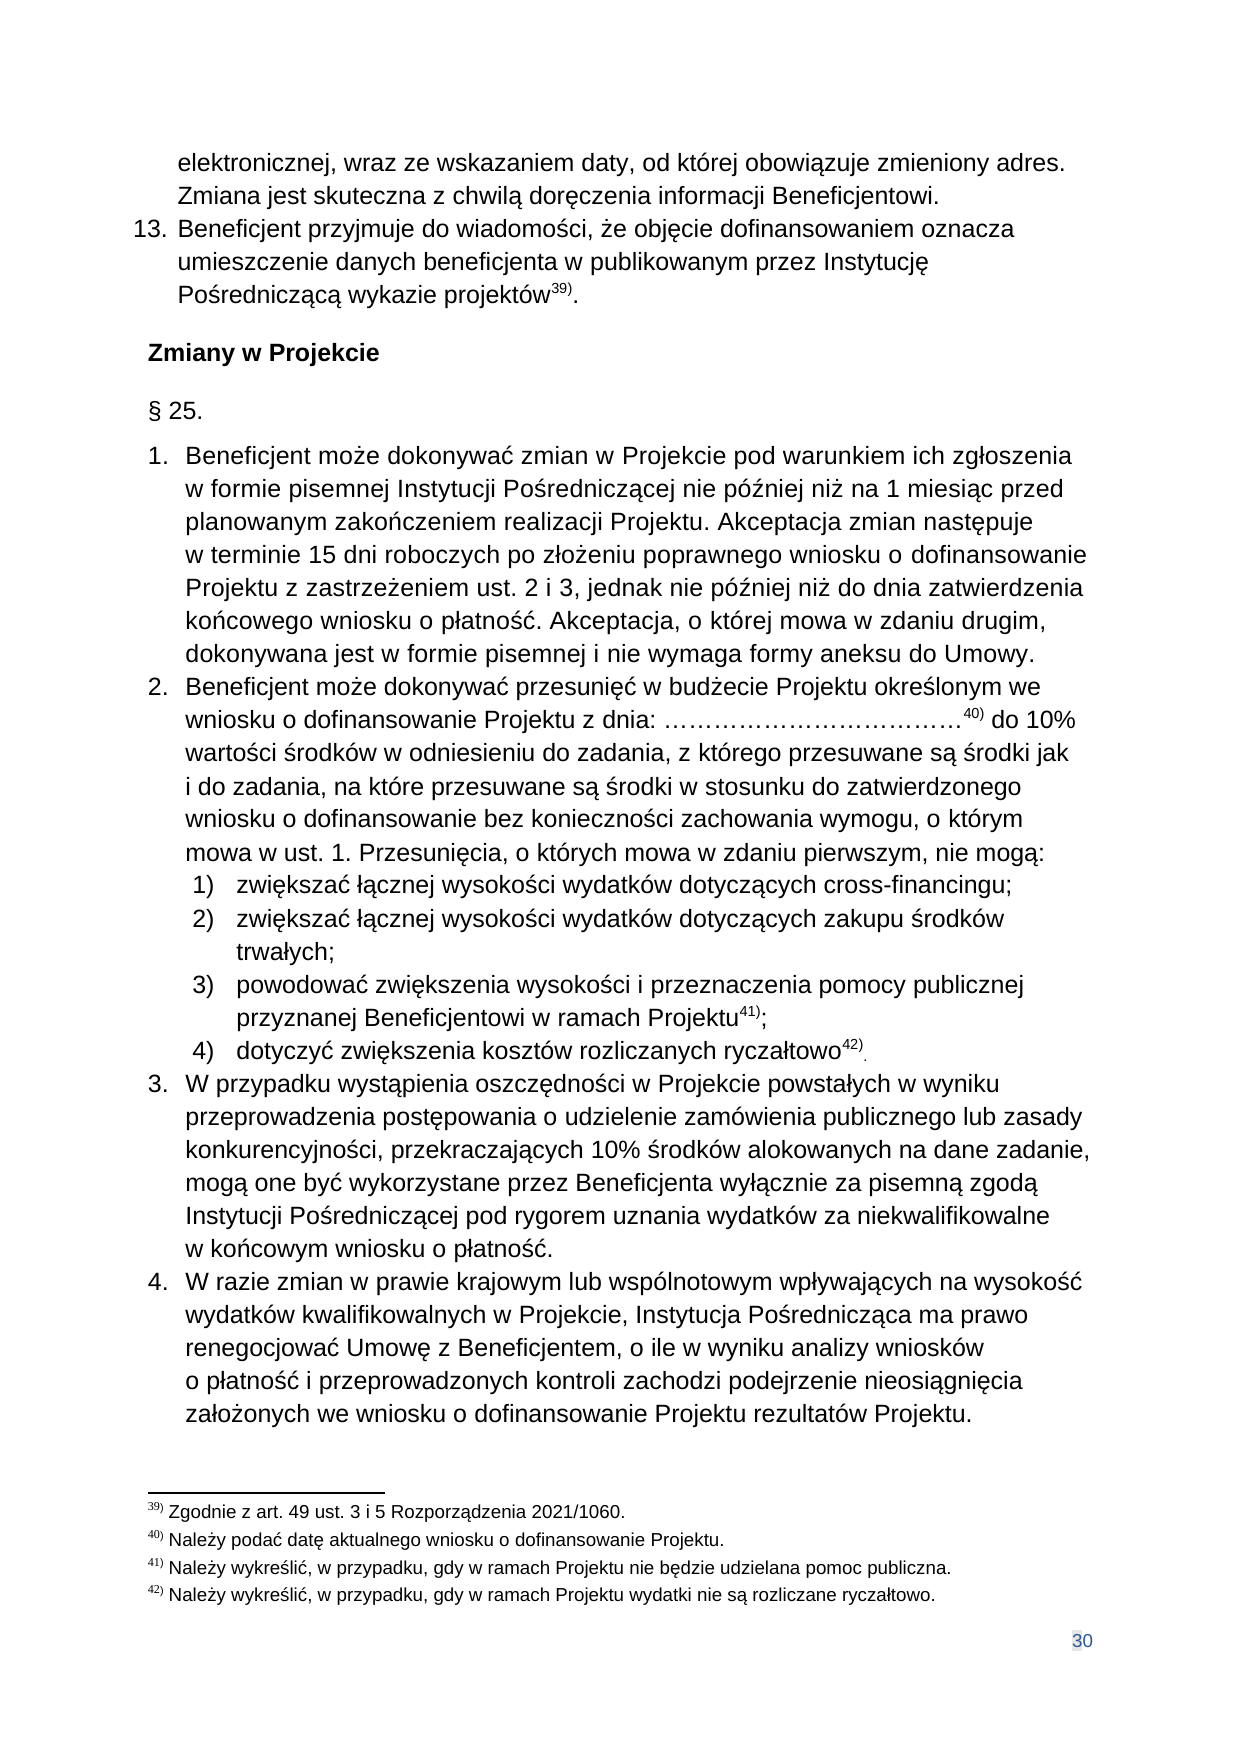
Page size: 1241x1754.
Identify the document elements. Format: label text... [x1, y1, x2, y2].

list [133, 148, 1093, 209]
list Beneficjent może dokonywać zmian w Projekcie pod warunkiem ich zgłoszenia w formie pisemnej Instytucji Pośredniczącej nie później niż na 1 miesiąc przed planowanym zakończeniem realizacji Projektu. Akceptacja zmian następuje w terminie 15 dni roboczych po złożeniu poprawnego wniosku o dofinansowanie Projektu z zastrzeżeniem ust. 2 i 3, jednak nie później niż do dnia zatwierdzenia końcowego wniosku o płatność. Akceptacja, o której mowa w zdaniu drugim, dokonywana jest w formie pisemnej i nie wymaga formy aneksu do Umowy. [148, 441, 1093, 668]
list zwiększać łącznej wysokości wydatków dotyczących zakupu środków trwałych; [192, 903, 1093, 965]
list zwiększać łącznej wysokości wydatków dotyczących cross-financingu; [192, 871, 1093, 899]
subtitle § 25. [148, 396, 1093, 424]
list Beneficjent może dokonywać przesunięć w budżecie Projektu określonym we wniosku o dofinansowanie Projektu z dnia: ………………………………) do 10% wartości środków w odniesieniu do zadania, z którego przesuwane są środki jak i do zadania, na które przesuwane są środki w stosunku do zatwierdzonego wniosku o dofinansowanie bez konieczności zachowania wymogu, o którym mowa w ust. 1. Przesunięcia, o których mowa w zdaniu pierwszym, nie mogą: [148, 672, 1093, 866]
list Beneficjent przyjmuje do wiadomości, że objęcie dofinansowaniem oznacza umieszczenie danych beneficjenta w publikowanym przez Instytucję Pośredniczącą wykazie projektów). [133, 214, 1093, 308]
list dotyczyć zwiększenia kosztów rozliczanych ryczałtowo). [192, 1036, 1093, 1064]
list W razie zmian w prawie krajowym lub wspólnotowym wpływających na wysokość wydatków kwalifikowalnych w Projekcie, Instytucja Pośrednicząca ma prawo renegocjować Umowę z Beneficjentem, o ile w wyniku analizy wniosków o płatność i przeprowadzonych kontroli zachodzi podejrzenie nieosiągnięcia założonych we wniosku o dofinansowanie Projektu rezultatów Projektu. [148, 1267, 1093, 1428]
list W przypadku wystąpienia oszczędności w Projekcie powstałych w wyniku przeprowadzenia postępowania o udzielenie zamówienia publicznego lub zasady konkurencyjności, przekraczających 10% środków alokowanych na dane zadanie, mogą one być wykorzystane przez Beneficjenta wyłącznie za pisemną zgodą Instytucji Pośredniczącej pod rygorem uznania wydatków za niekwalifikowalne w końcowym wniosku o płatność. [148, 1069, 1093, 1262]
subtitle Zmiany w Projekcie [148, 338, 1093, 366]
list powodować zwiększenia wysokości i przeznaczenia pomocy publicznej przyznanej Beneficjentowi w ramach Projektu); [192, 969, 1093, 1031]
